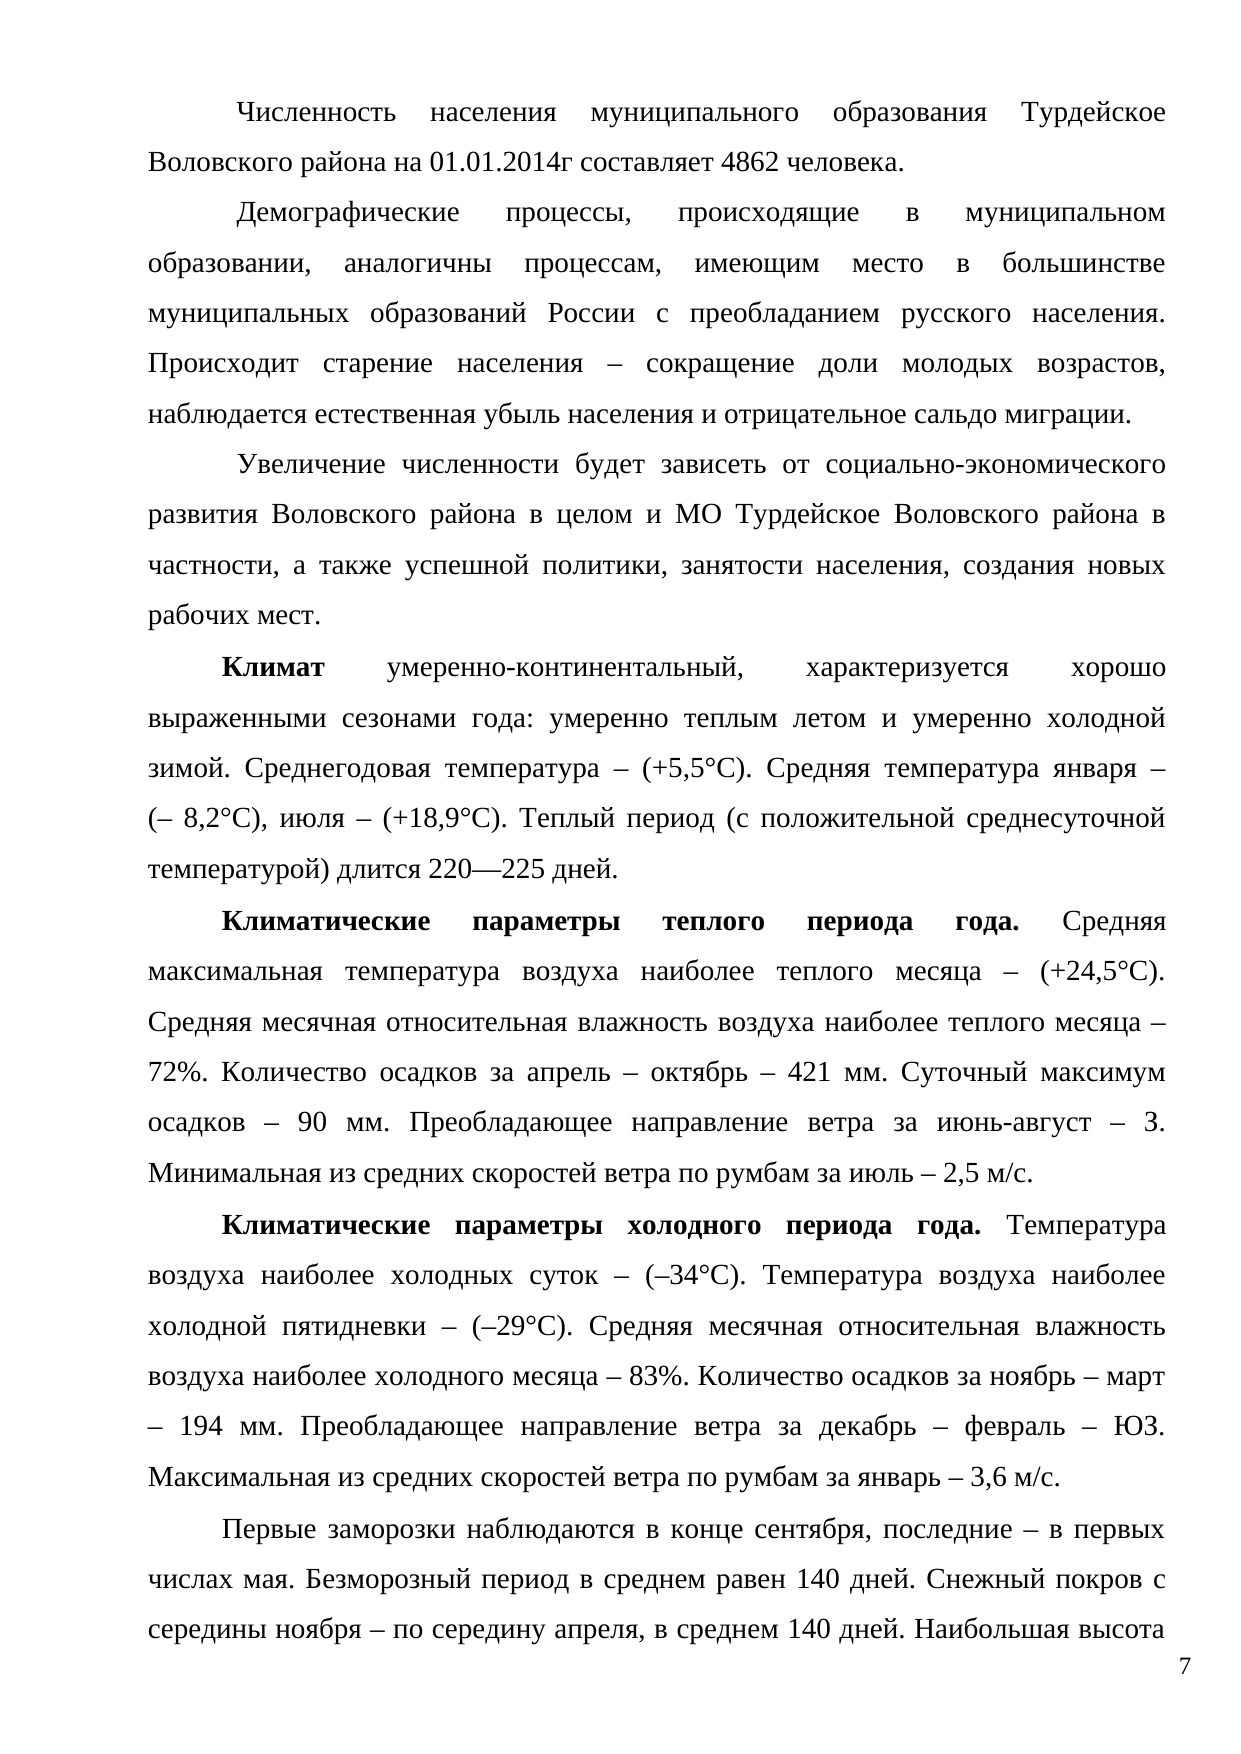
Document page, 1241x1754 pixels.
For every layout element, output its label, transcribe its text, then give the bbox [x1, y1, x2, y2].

text Численность населения муниципального образования Турдейское Воловского района на 01.01.2014г составляет 4862 человека. [148, 94, 1167, 178]
text Увеличение численности будет зависеть от социально-экономического развития Воловского района в целом и МО Турдейское Воловского района в частности, а также успешной политики, занятости населения, создания новых рабочих мест. [148, 446, 1167, 631]
text Климатические параметры холодного периода года. Температура воздуха наиболее холодных суток – (–34°C). Температура воздуха наиболее холодной пятидневки – (–29°C). Средняя месячная относительная влажность воздуха наиболее холодного месяца – 83%. Количество осадков за ноябрь – март – 194 мм. Преобладающее направление ветра за декабрь – февраль – ЮЗ. Максимальная из средних скоростей ветра по румбам за январь – 3,6 м/с. [148, 1207, 1167, 1492]
text Климатические параметры теплого периода года. Средняя максимальная температура воздуха наиболее теплого месяца – (+24,5°C). Средняя месячная относительная влажность воздуха наиболее теплого месяца – 72%. Количество осадков за апрель – октябрь – 421 мм. Суточный максимум осадков – 90 мм. Преобладающее направление ветра за июнь-август – З. Минимальная из средних скоростей ветра по румбам за июль – 2,5 м/с. [148, 903, 1167, 1188]
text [148, 1511, 1167, 1645]
text Климат умеренно-континентальный, характеризуется хорошо выраженными сезонами года: умеренно теплым летом и умеренно холодной зимой. Среднегодовая температура – (+5,5°C). Средняя температура января – (– 8,2°C), июля – (+18,9°C). Теплый период (с положительной среднесуточной температурой) длится 220—225 дней. [148, 649, 1167, 884]
text Демографические процессы, происходящие в муниципальном образовании, аналогичны процессам, имеющим место в большинстве муниципальных образований России с преобладанием русского населения. Происходит старение населения – сокращение доли молодых возрастов, наблюдается естественная убыль населения и отрицательное сальдо миграции. [148, 194, 1167, 429]
